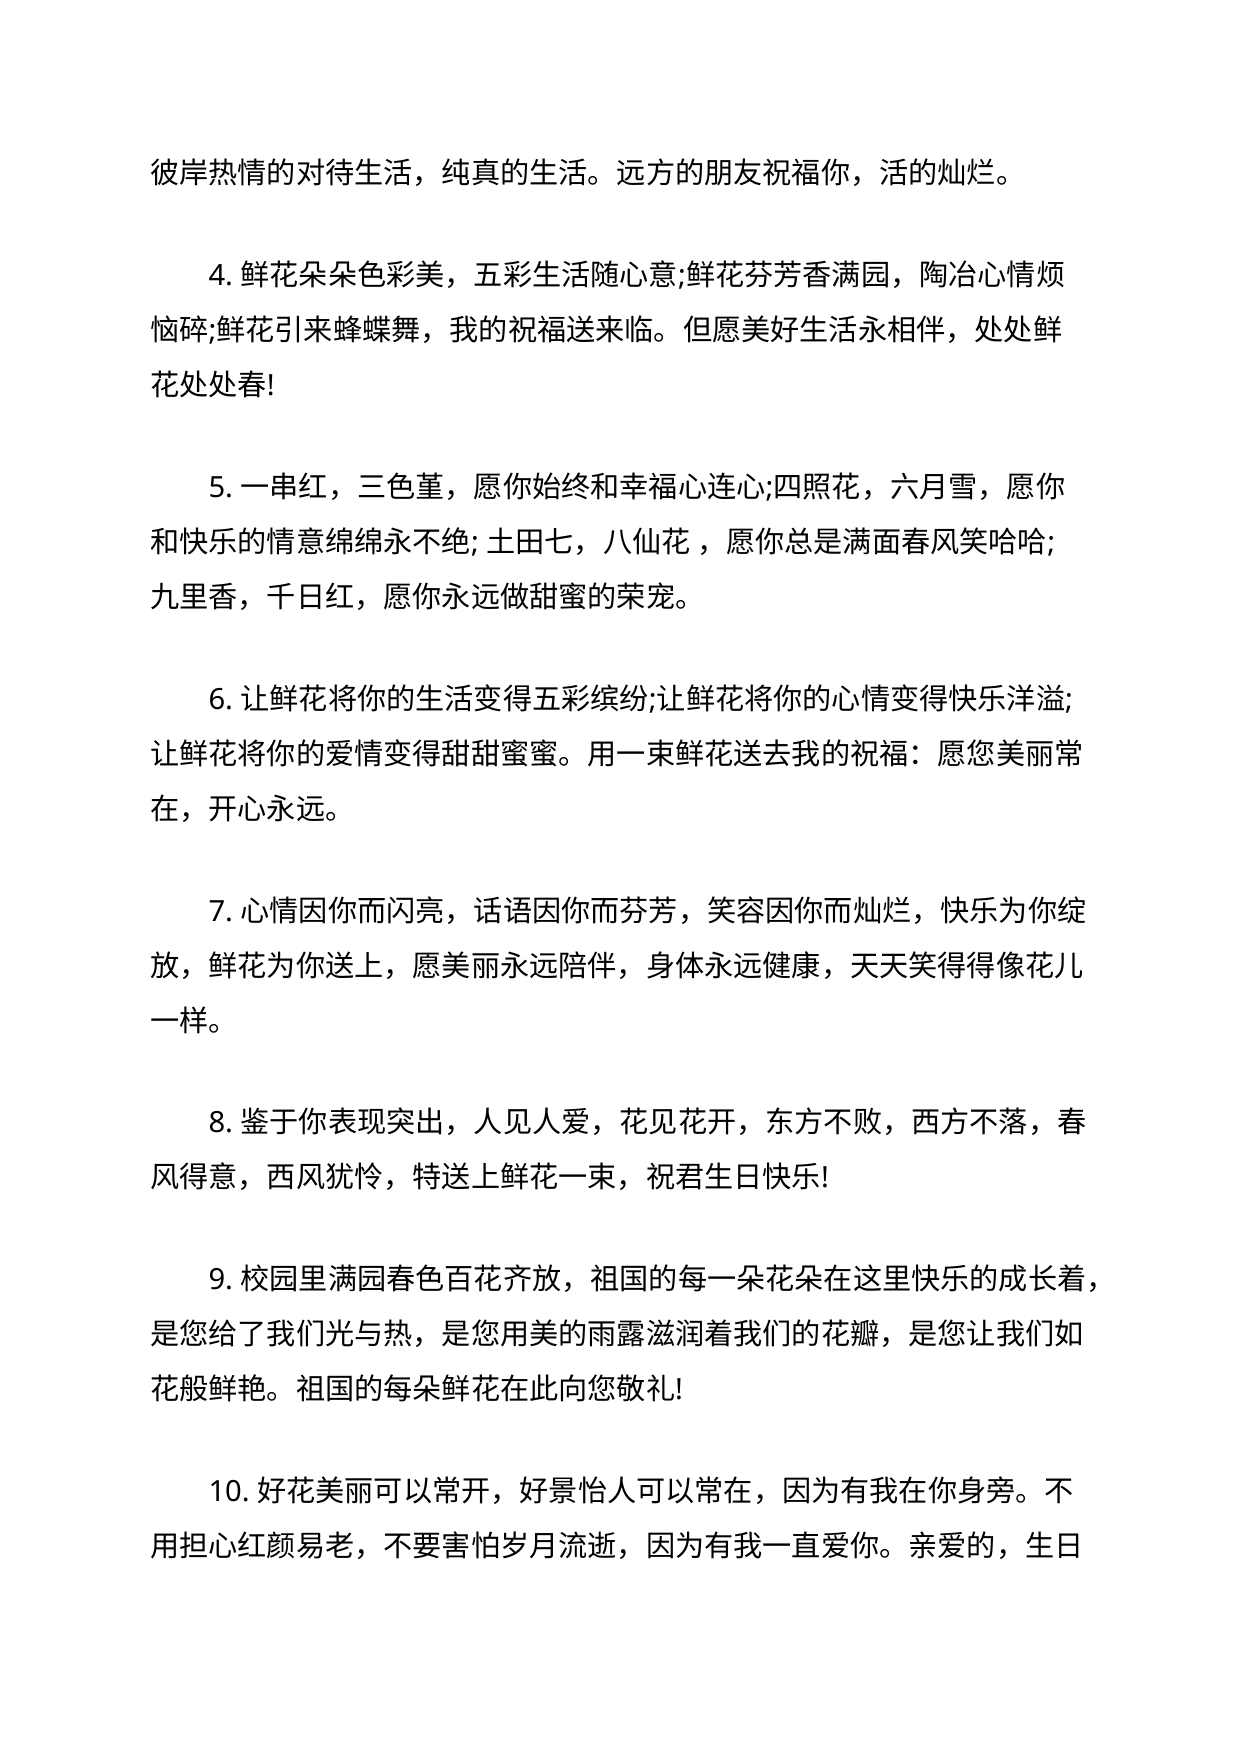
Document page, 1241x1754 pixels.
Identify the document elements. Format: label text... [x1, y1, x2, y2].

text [150, 1468, 1090, 1565]
text 7. 心情因你而闪亮，话语因你而芬芳，笑容因你而灿烂，快乐为你绽放，鲜花为你送上，愿美丽永远陪伴，身体永远健康，天天笑得得像花儿一样。 [150, 887, 1090, 1039]
text 9. 校园里满园春色百花齐放，祖国的每一朵花朵在这里快乐的成长着，是您给了我们光与热，是您用美的雨露滋润着我们的花瓣，是您让我们如花般鲜艳。祖国的每朵鲜花在此向您敬礼! [150, 1256, 1090, 1408]
text 5. 一串红，三色堇，愿你始终和幸福心连心;四照花，六月雪，愿你和快乐的情意绵绵永不绝; 土田七，八仙花 ，愿你总是满面春风笑哈哈; 九里香，千日红，愿你永远做甜蜜的荣宠。 [150, 464, 1090, 616]
text 8. 鉴于你表现突出，人见人爱，花见花开，东方不败，西方不落，春风得意，西风犹怜，特送上鲜花一束，祝君生日快乐! [150, 1099, 1090, 1196]
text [150, 150, 1090, 192]
text 6. 让鲜花将你的生活变得五彩缤纷;让鲜花将你的心情变得快乐洋溢;让鲜花将你的爱情变得甜甜蜜蜜。用一束鲜花送去我的祝福：愿您美丽常在，开心永远。 [150, 676, 1090, 828]
text 4. 鲜花朵朵色彩美，五彩生活随心意;鲜花芬芳香满园，陶冶心情烦恼碎;鲜花引来蜂蝶舞，我的祝福送来临。但愿美好生活永相伴，处处鲜花处处春! [150, 252, 1090, 404]
